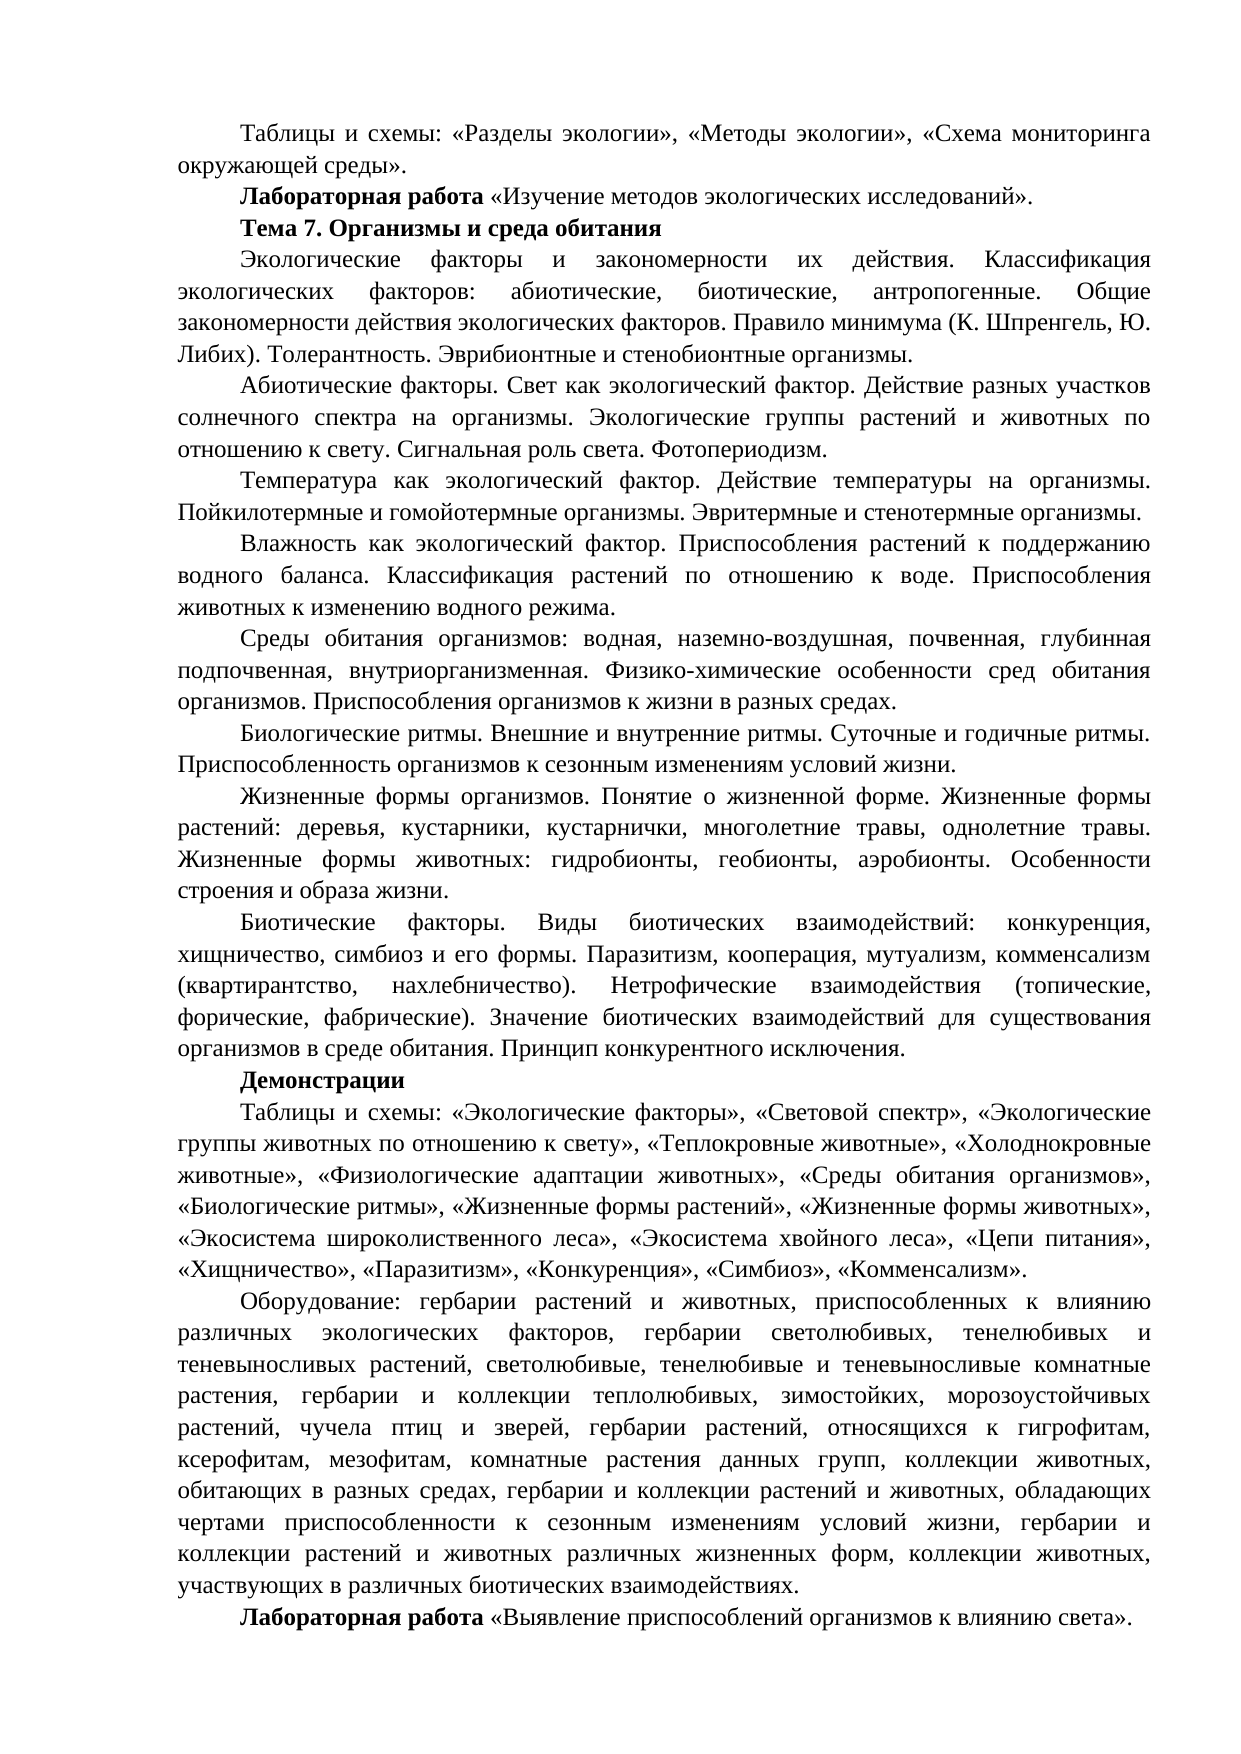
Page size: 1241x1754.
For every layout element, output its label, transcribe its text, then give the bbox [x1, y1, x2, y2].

text Таблицы и схемы: «Экологические факторы», «Световой спектр», «Экологические группы животных по отношению к свету», «Теплокровные животные», «Холоднокровные животные», «Физиологические адаптации животных», «Среды обитания организмов», «Биологические ритмы», «Жизненные формы растений», «Жизненные формы животных», «Экосистема широколиственного леса», «Экосистема хвойного леса», «Цепи питания», «Хищничество», «Паразитизм», «Конкуренция», «Симбиоз», «Комменсализм». [177, 1097, 1152, 1283]
text Лабораторная работа «Изучение методов экологических исследований». [177, 181, 1152, 210]
text Температура как экологический фактор. Действие температуры на организмы. Пойкилотермные и гомойотермные организмы. Эвритермные и стенотермные организмы. [177, 465, 1152, 526]
text Абиотические факторы. Свет как экологический фактор. Действие разных участков солнечного спектра на организмы. Экологические группы растений и животных по отношению к свету. Сигнальная роль света. Фотопериодизм. [177, 371, 1152, 462]
text Лабораторная работа «Выявление приспособлений организмов к влиянию света». [177, 1602, 1152, 1630]
text Биологические ритмы. Внешние и внутренние ритмы. Суточные и годичные ритмы. Приспособленность организмов к сезонным изменениям условий жизни. [177, 718, 1152, 778]
text Влажность как экологический фактор. Приспособления растений к поддержанию водного баланса. Классификация растений по отношению к воде. Приспособления животных к изменению водного режима. [177, 528, 1152, 620]
text Тема 7. Организмы и среда обитания [177, 213, 1152, 242]
text Экологические факторы и закономерности их действия. Классификация экологических факторов: абиотические, биотические, антропогенные. Общие закономерности действия экологических факторов. Правило минимума (К. Шпренгель, Ю. Либих). Толерантность. Эврибионтные и стенобионтные организмы. [177, 244, 1152, 368]
text Среды обитания организмов: водная, наземно-воздушная, почвенная, глубинная подпочвенная, внутриорганизменная. Физико-химические особенности сред обитания организмов. Приспособления организмов к жизни в разных средах. [177, 623, 1152, 715]
text Оборудование: гербарии растений и животных, приспособленных к влиянию различных экологических факторов, гербарии светолюбивых, тенелюбивых и теневыносливых растений, светолюбивые, тенелюбивые и теневыносливые комнатные растения, гербарии и коллекции теплолюбивых, зимостойких, морозоустойчивых растений, чучела птиц и зверей, гербарии растений, относящихся к гигрофитам, ксерофитам, мезофитам, комнатные растения данных групп, коллекции животных, обитающих в разных средах, гербарии и коллекции растений и животных, обладающих чертами приспособленности к сезонным изменениям условий жизни, гербарии и коллекции растений и животных различных жизненных форм, коллекции животных, участвующих в различных биотических взаимодействиях. [177, 1286, 1152, 1599]
text Жизненные формы организмов. Понятие о жизненной форме. Жизненные формы растений: деревья, кустарники, кустарнички, многолетние травы, однолетние травы. Жизненные формы животных: гидробионты, геобионты, аэробионты. Особенности строения и образа жизни. [177, 781, 1152, 904]
text Таблицы и схемы: «Разделы экологии», «Методы экологии», «Схема мониторинга окружающей среды». [177, 118, 1152, 178]
text Демонстрации [177, 1065, 1152, 1094]
text Биотические факторы. Виды биотических взаимодействий: конкуренция, хищничество, симбиоз и его формы. Паразитизм, кооперация, мутуализм, комменсализм (квартирантство, нахлебничество). Нетрофические взаимодействия (топические, форические, фабрические). Значение биотических взаимодействий для существования организмов в среде обитания. Принцип конкурентного исключения. [177, 907, 1152, 1062]
